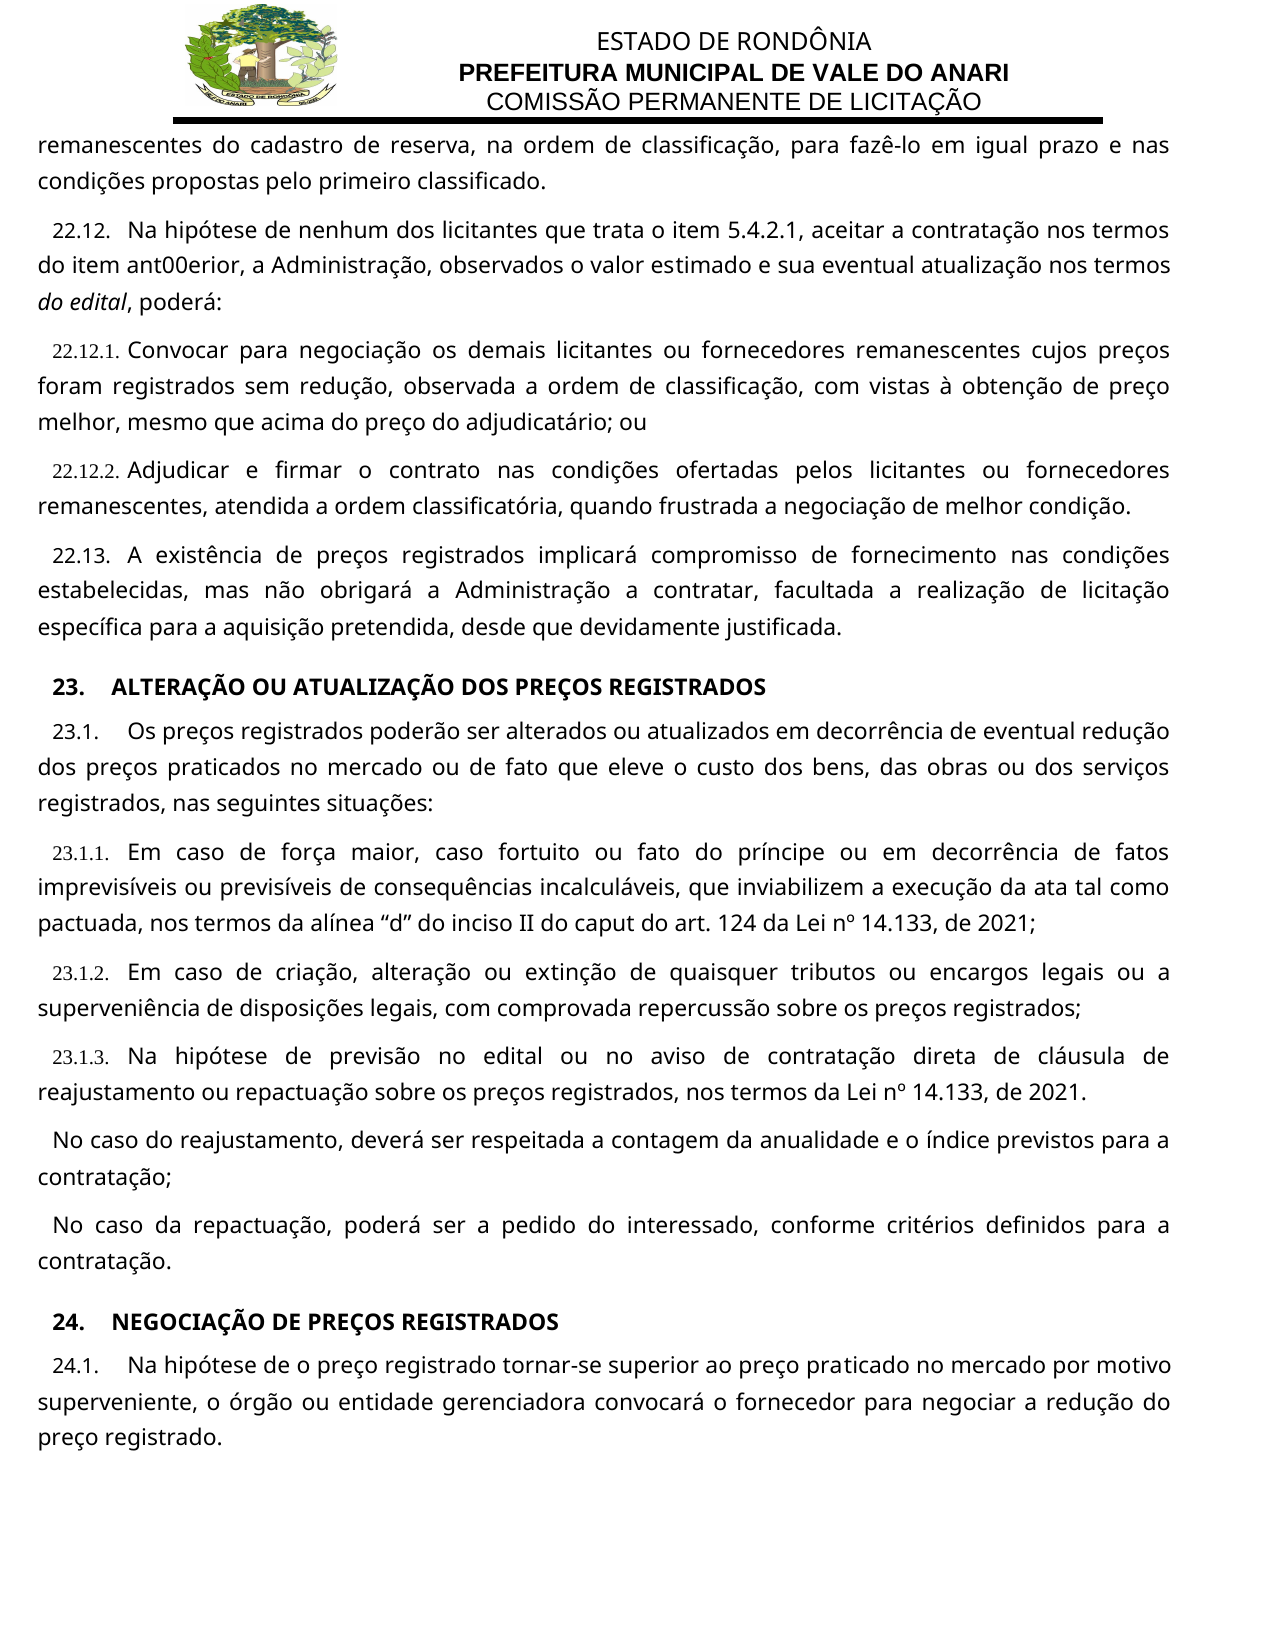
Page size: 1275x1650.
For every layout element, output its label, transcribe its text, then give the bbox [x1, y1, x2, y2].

text Na hipótese de nenhum dos licitantes que trata o item 5.4.2.1, aceitar a contratação nos termos do item ant00erior, a Administração, observados o valor estimado e sua eventual atualização nos termos do edital, poderá: [37, 213, 1171, 317]
text A existência de preços registrados implicará compromisso de fornecimento nas condições estabelecidas, mas não obrigará a Administração a contratar, facultada a realização de licitação específica para a aquisição pretendida, desde que devidamente justificada. [37, 538, 1171, 642]
text NEGOCIAÇÃO DE PREÇOS REGISTRADOS [37, 1306, 1171, 1337]
text Na hipótese de o preço registrado tornar-se superior ao preço praticado no mercado por motivo superveniente, o órgão ou entidade gerenciadora convocará o fornecedor para negociar a redução do preço registrado. [37, 1349, 1171, 1453]
picture [184, 4, 338, 106]
text Em caso de criação, alteração ou extinção de quaisquer tributos ou encargos legais ou a superveniência de disposições legais, com comprovada repercussão sobre os preços registrados; [37, 956, 1171, 1023]
list No caso do reajustamento, deverá ser respeitada a contagem da anualidade e o índice previstos para a contratação; [37, 1124, 1171, 1192]
list No caso da repactuação, poderá ser a pedido do interessado, conforme critérios definidos para a contratação. [37, 1209, 1171, 1276]
text Na hipótese de previsão no edital ou no aviso de contratação direta de cláusula de reajustamento ou repactuação sobre os preços registrados, nos termos da Lei nº 14.133, de 2021. [37, 1040, 1171, 1107]
text Adjudicar e firmar o contrato nas condições ofertadas pelos licitantes ou fornecedores remanescentes, atendida a ordem classificatória, quando frustrada a negociação de melhor condição. [37, 454, 1171, 521]
text Em caso de força maior, caso fortuito ou fato do príncipe ou em decorrência de fatos imprevisíveis ou previsíveis de consequências incalculáveis, que inviabilizem a execução da ata tal como pactuada, nos termos da alínea “d” do inciso II do caput do art. 124 da Lei nº 14.133, de 2021; [37, 835, 1171, 938]
text ALTERAÇÃO OU ATUALIZAÇÃO DOS PREÇOS REGISTRADOS [37, 671, 1171, 703]
text Convocar para negociação os demais licitantes ou fornecedores remanescentes cujos preços foram registrados sem redução, observada a ordem de classificação, com vistas à obtenção de preço melhor, mesmo que acima do preço do adjudicatário; ou [37, 334, 1171, 437]
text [37, 129, 1171, 196]
text Os preços registrados poderão ser alterados ou atualizados em decorrência de eventual redução dos preços praticados no mercado ou de fato que eleve o custo dos bens, das obras ou dos serviços registrados, nas seguintes situações: [37, 715, 1171, 818]
